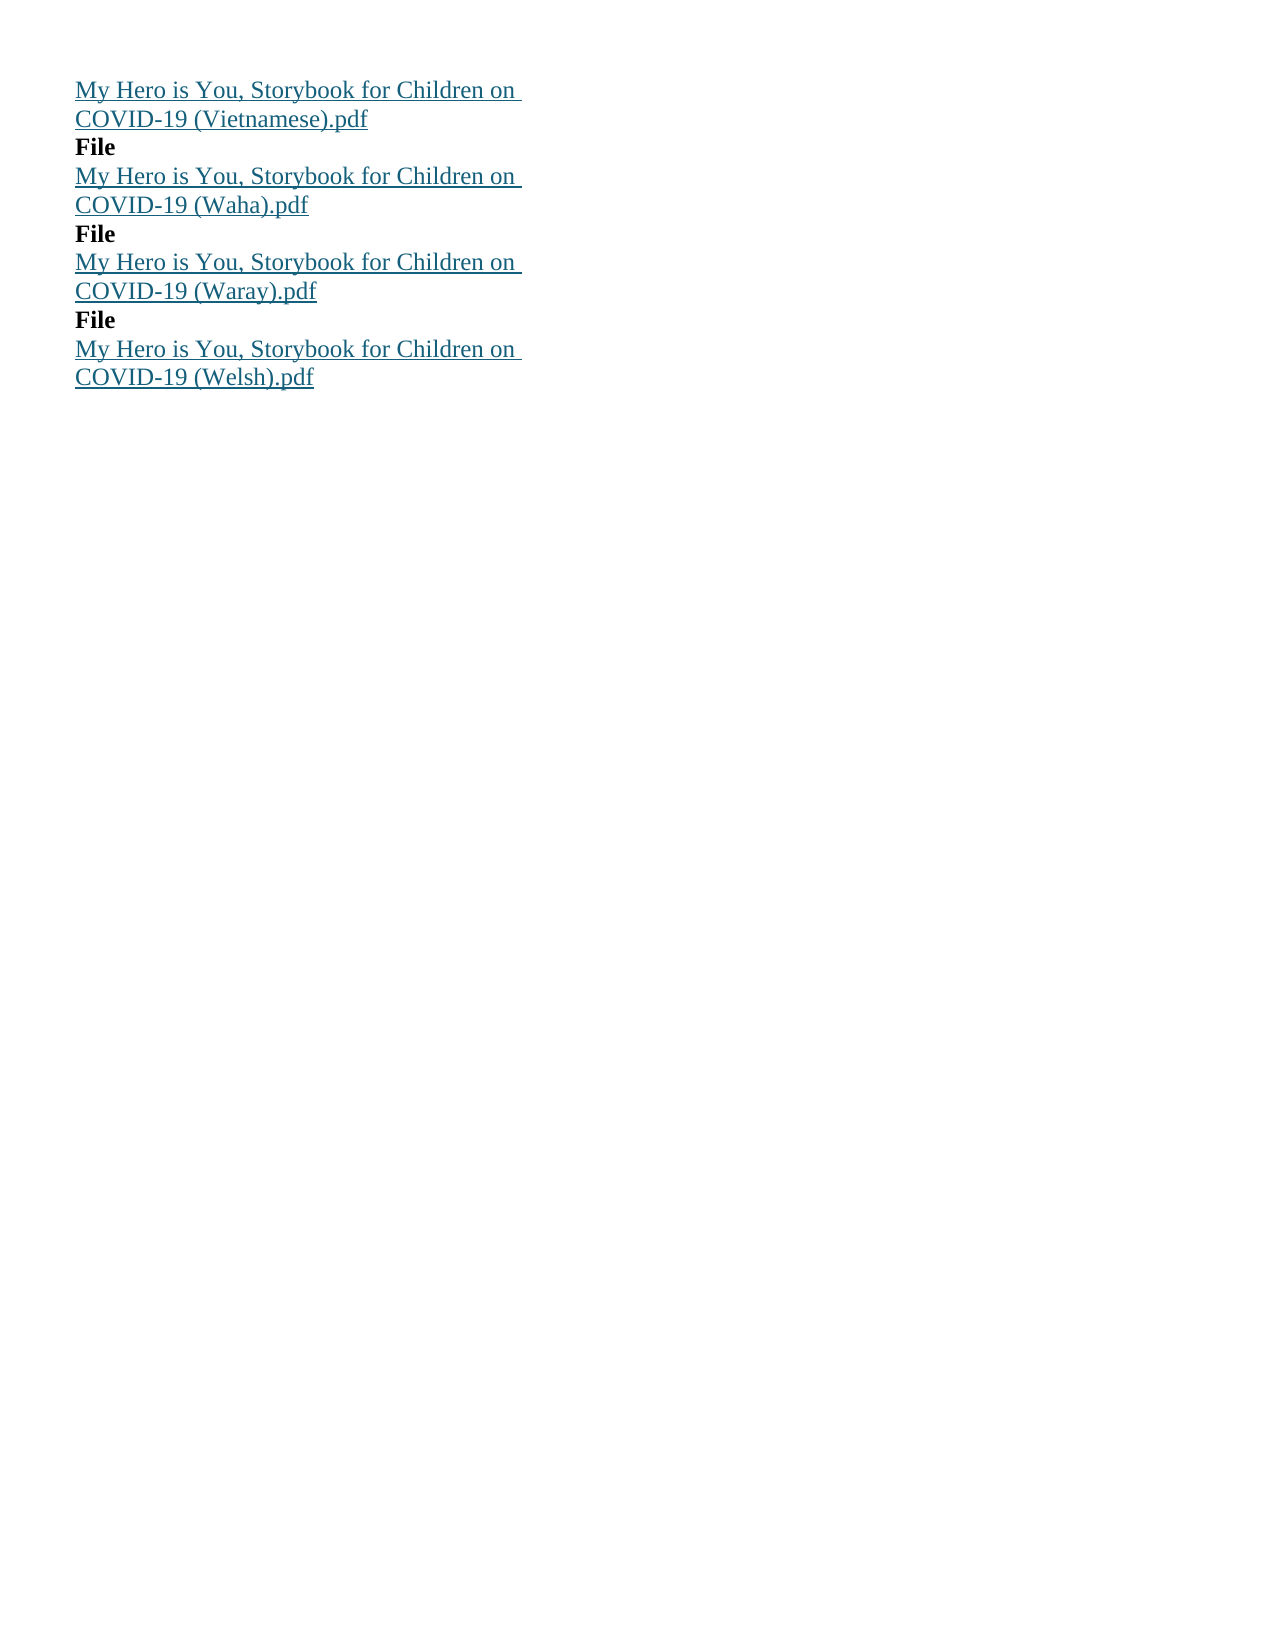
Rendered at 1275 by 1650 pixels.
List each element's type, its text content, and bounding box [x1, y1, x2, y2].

text My Hero is You, Storybook for Children on COVID-19 (Waha).pdf [75, 161, 600, 219]
text My Hero is You, Storybook for Children on COVID-19 (Welsh).pdf [75, 334, 600, 391]
text File [75, 132, 600, 161]
text My Hero is You, Storybook for Children on COVID-19 (Waray).pdf [75, 247, 600, 305]
text File [75, 219, 600, 247]
text File [75, 305, 600, 334]
text My Hero is You, Storybook for Children on COVID-19 (Vietnamese).pdf [75, 75, 600, 132]
